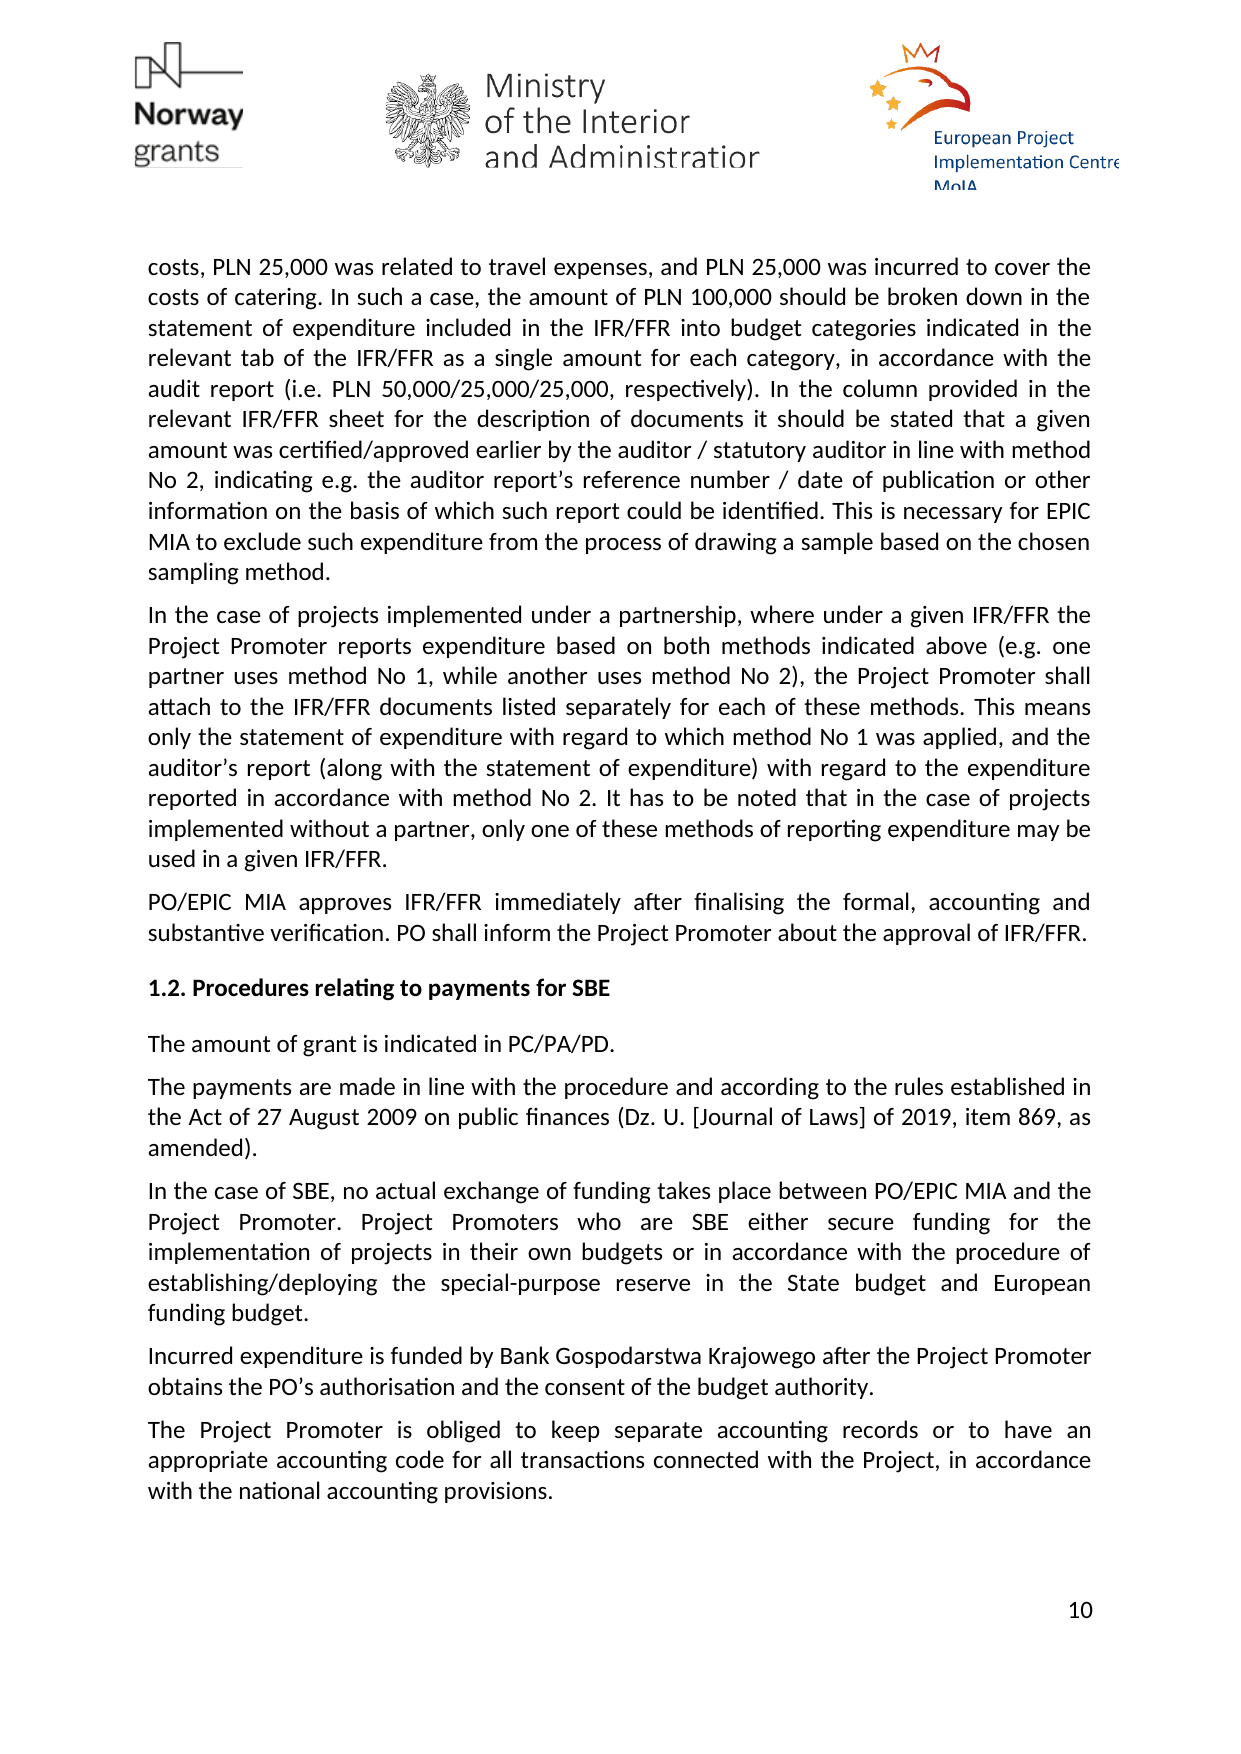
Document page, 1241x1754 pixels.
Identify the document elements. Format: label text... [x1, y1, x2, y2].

text In the case of projects implemented under a partnership, where under a given IFR/FFR the Project Promoter reports expenditure based on both methods indicated above (e.g. one partner uses method No 1, while another uses method No 2), the Project Promoter shall attach to the IFR/FFR documents listed separately for each of these methods. This means only the statement of expenditure with regard to which method No 1 was applied, and the auditor’s report (along with the statement of expenditure) with regard to the expenditure reported in accordance with method No 2. It has to be noted that in the case of projects implemented without a partner, only one of these methods of reporting expenditure may be used in a given IFR/FFR. [148, 599, 1093, 874]
text PO/EPIC MIA approves IFR/FFR immediately after finalising the formal, accounting and substantive verification. PO shall inform the Project Promoter about the approval of IFR/FFR. [148, 886, 1093, 947]
picture [133, 42, 243, 167]
text The Project Promoter is obliged to keep separate accounting records or to have an appropriate accounting code for all transactions connected with the Project, in accordance with the national accounting provisions. [148, 1414, 1093, 1505]
text The payments are made in line with the procedure and according to the rules established in the Act of 27 August 2009 on public finances (Dz. U. [Journal of Laws] of 2019, item 869, as amended). [148, 1071, 1093, 1163]
text In the case of SBE, no actual exchange of funding takes place between PO/EPIC MIA and the Project Promoter. Project Promoters who are SBE either secure funding for the implementation of projects in their own budgets or in accordance with the procedure of establishing/deploying the special-purpose reserve in the State budget and European funding budget. [148, 1175, 1093, 1328]
subtitle 1.2. Procedures relating to payments for SBE [148, 972, 1093, 1003]
text Incurred expenditure is funded by Bank Gospodarstwa Krajowego after the Project Promoter obtains the PO’s authorisation and the consent of the budget authority. [148, 1340, 1093, 1401]
text The amount of grant is indicated in PC/PA/PD. [148, 1028, 1093, 1058]
picture [868, 42, 1119, 189]
picture [384, 73, 759, 168]
